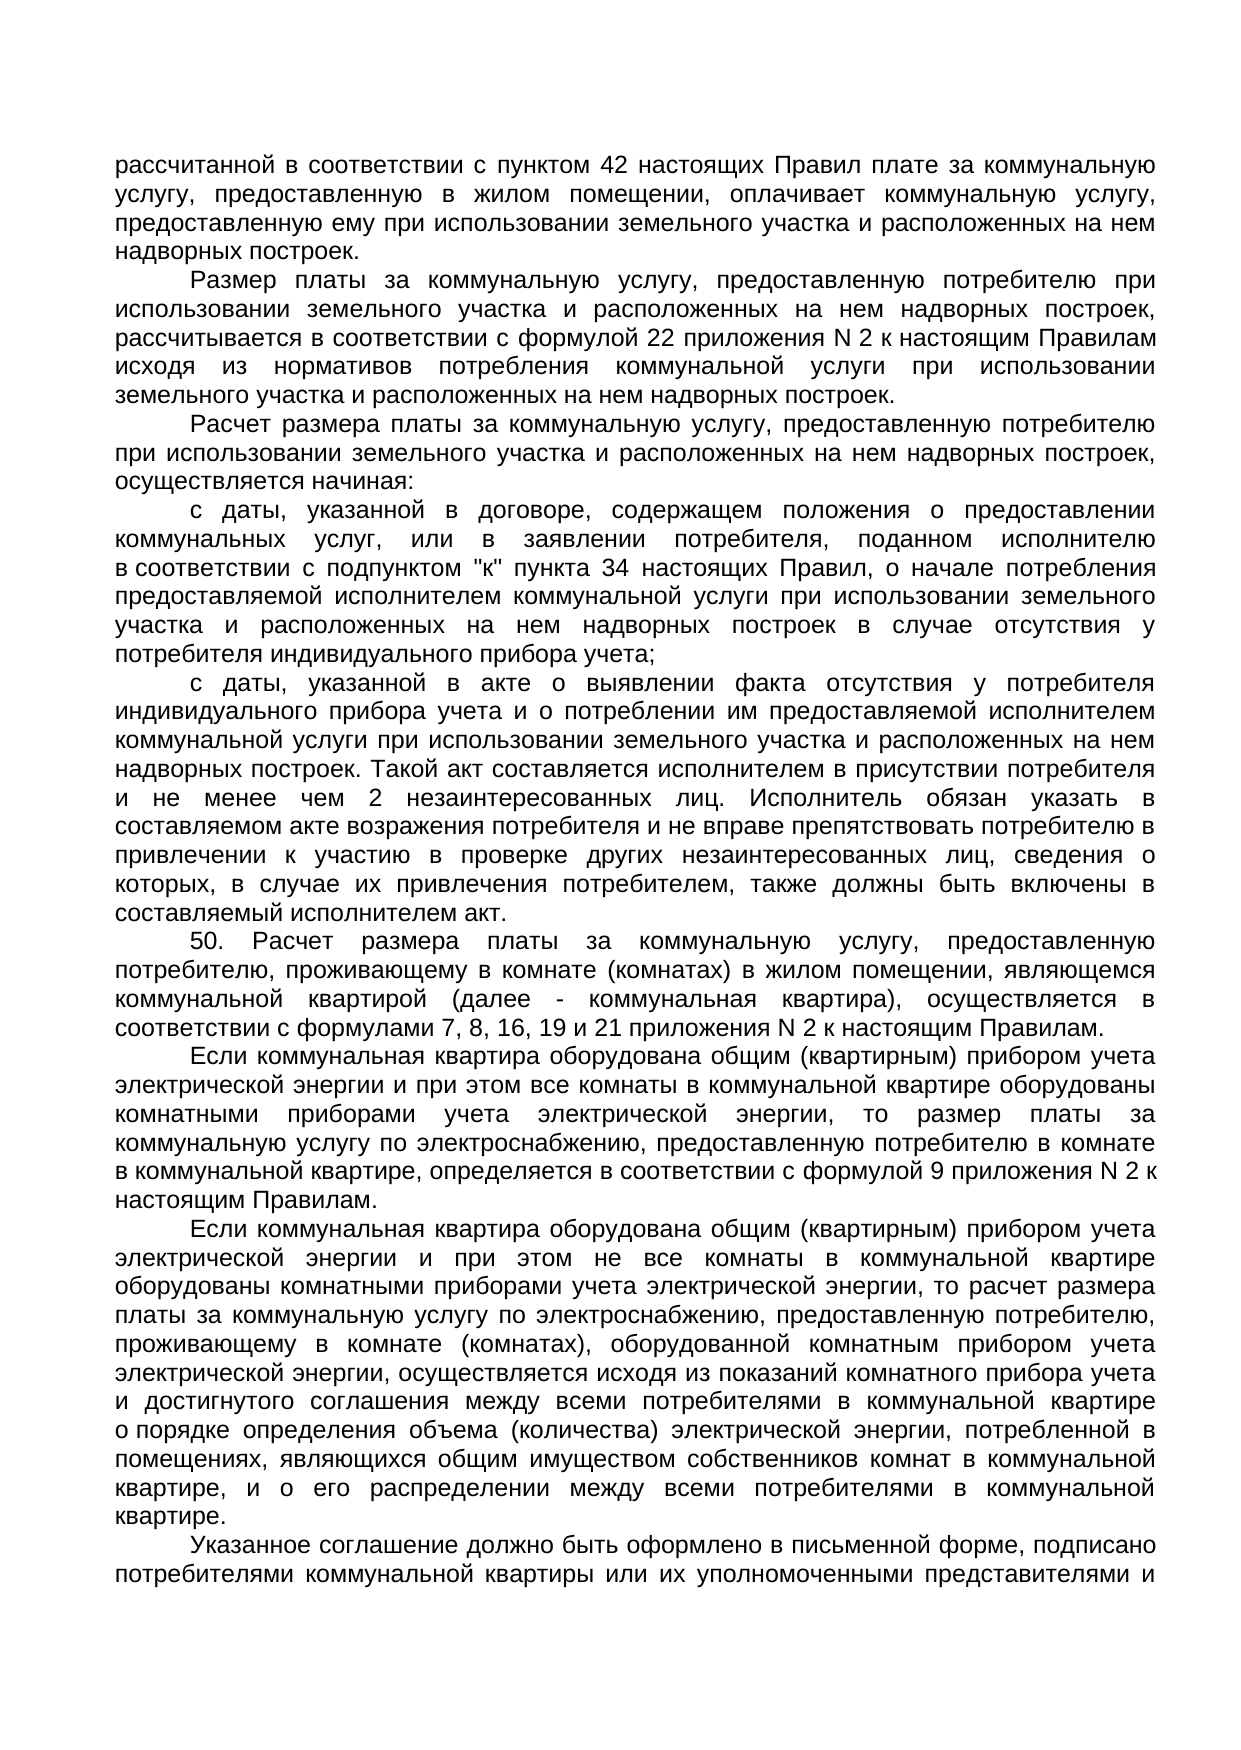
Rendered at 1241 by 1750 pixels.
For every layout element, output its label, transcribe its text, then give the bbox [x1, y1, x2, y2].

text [114, 150, 1157, 265]
text с даты, указанной в акте о выявлении факта отсутствия у потребителя индивидуального прибора учета и о потреблении им предоставляемой исполнителем коммунальной услуги при использовании земельного участка и расположенных на нем надворных построек. Такой акт составляется исполнителем в присутствии потребителя и не менее чем 2 незаинтересованных лиц. Исполнитель обязан указать в составляемом акте возражения потребителя и не вправе препятствовать потребителю в привлечении к участию в проверке других незаинтересованных лиц, сведения о которых, в случае их привлечения потребителем, также должны быть включены в составляемый исполнителем акт. [114, 667, 1157, 926]
text Если коммунальная квартира оборудована общим (квартирным) прибором учета электрической энергии и при этом не все комнаты в коммунальной квартире оборудованы комнатными приборами учета электрической энергии, то расчет размера платы за коммунальную услугу по электроснабжению, предоставленную потребителю, проживающему в комнате (комнатах), оборудованной комнатным прибором учета электрической энергии, осуществляется исходя из показаний комнатного прибора учета и достигнутого соглашения между всеми потребителями в коммунальной квартире о порядке определения объема (количества) электрической энергии, потребленной в помещениях, являющихся общим имуществом собственников комнат в коммунальной квартире, и о его распределении между всеми потребителями в коммунальной квартире. [114, 1214, 1157, 1530]
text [114, 1530, 1157, 1587]
text Расчет размера платы за коммунальную услугу, предоставленную потребителю при использовании земельного участка и расположенных на нем надворных построек, осуществляется начиная: [114, 409, 1157, 495]
text Размер платы за коммунальную услугу, предоставленную потребителю при использовании земельного участка и расположенных на нем надворных построек, рассчитывается в соответствии с формулой 22 приложения N 2 к настоящим Правилам исходя из нормативов потребления коммунальной услуги при использовании земельного участка и расположенных на нем надворных построек. [114, 265, 1157, 409]
text Если коммунальная квартира оборудована общим (квартирным) прибором учета электрической энергии и при этом все комнаты в коммунальной квартире оборудованы комнатными приборами учета электрической энергии, то размер платы за коммунальную услугу по электроснабжению, предоставленную потребителю в комнате в коммунальной квартире, определяется в соответствии с формулой 9 приложения N 2 к настоящим Правилам. [114, 1041, 1157, 1214]
text 50. Расчет размера платы за коммунальную услугу, предоставленную потребителю, проживающему в комнате (комнатах) в жилом помещении, являющемся коммунальной квартирой (далее - коммунальная квартира), осуществляется в соответствии с формулами 7, 8, 16, 19 и 21 приложения N 2 к настоящим Правилам. [114, 926, 1157, 1041]
text с даты, указанной в договоре, содержащем положения о предоставлении коммунальных услуг, или в заявлении потребителя, поданном исполнителю в соответствии с подпунктом "к" пункта 34 настоящих Правил, о начале потребления предоставляемой исполнителем коммунальной услуги при использовании земельного участка и расположенных на нем надворных построек в случае отсутствия у потребителя индивидуального прибора учета; [114, 495, 1157, 667]
